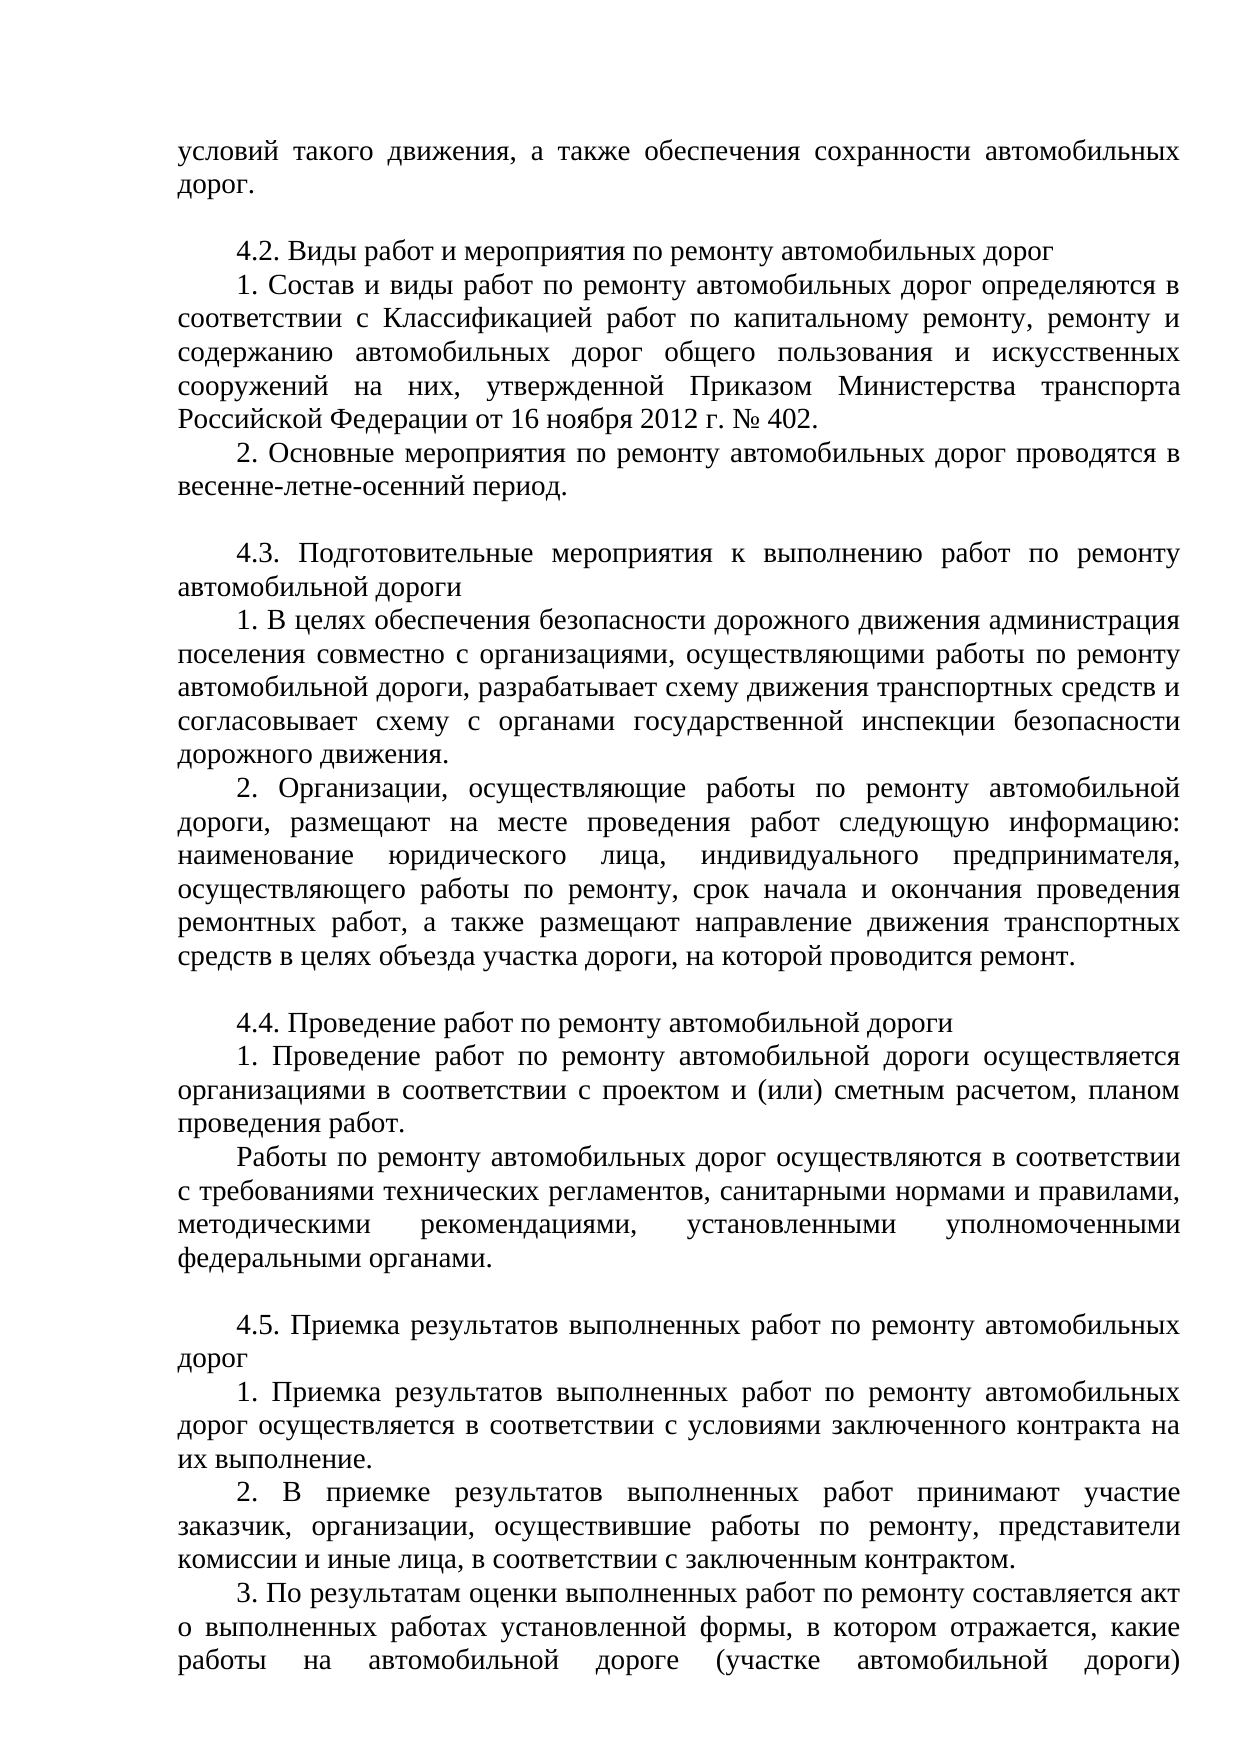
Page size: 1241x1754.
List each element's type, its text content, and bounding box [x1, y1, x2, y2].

text 4.3. Подготовительные мероприятия к выполнению работ по ремонту автомобильной дороги [177, 535, 1181, 602]
text 2. Основные мероприятия по ремонту автомобильных дорог проводятся в весенне-летне-осенний период. [177, 435, 1181, 502]
text 1. Проведение работ по ремонту автомобильной дороги осуществляется организациями в соответствии с проектом и (или) сметным расчетом, планом проведения работ. [177, 1038, 1181, 1139]
text 1. В целях обеспечения безопасности дорожного движения администрация поселения совместно с организациями, осуществляющими работы по ремонту автомобильной дороги, разрабатывает схему движения транспортных средств и согласовывает схему с органами государственной инспекции безопасности дорожного движения. [177, 602, 1181, 770]
text 4.5. Приемка результатов выполненных работ по ремонту автомобильных дорог [177, 1307, 1181, 1374]
text Работы по ремонту автомобильных дорог осуществляются в соответствии с требованиями технических регламентов, санитарными нормами и правилами, методическими рекомендациями, установленными уполномоченными федеральными органами. [177, 1139, 1181, 1273]
text 4.4. Проведение работ по ремонту автомобильной дороги [177, 1005, 1181, 1038]
text 4.2. Виды работ и мероприятия по ремонту автомобильных дорог [177, 233, 1181, 267]
text 2. Организации, осуществляющие работы по ремонту автомобильной дороги, размещают на месте проведения работ следующую информацию: наименование юридического лица, индивидуального предпринимателя, осуществляющего работы по ремонту, срок начала и окончания проведения ремонтных работ, а также размещают направление движения транспортных средств в целях объезда участка дороги, на которой проводится ремонт. [177, 770, 1181, 971]
text 2. В приемке результатов выполненных работ принимают участие заказчик, организации, осуществившие работы по ремонту, представители комиссии и иные лица, в соответствии с заключенным контрактом. [177, 1474, 1181, 1575]
text 1. Приемка результатов выполненных работ по ремонту автомобильных дорог осуществляется в соответствии с условиями заключенного контракта на их выполнение. [177, 1374, 1181, 1474]
text 1. Состав и виды работ по ремонту автомобильных дорог определяются в соответствии с Классификацией работ по капитальному ремонту, ремонту и содержанию автомобильных дорог общего пользования и искусственных сооружений на них, утвержденной Приказом Министерства транспорта Российской Федерации от 16 ноября 2012 г. № 402. [177, 267, 1181, 435]
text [177, 133, 1181, 200]
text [177, 1575, 1181, 1676]
